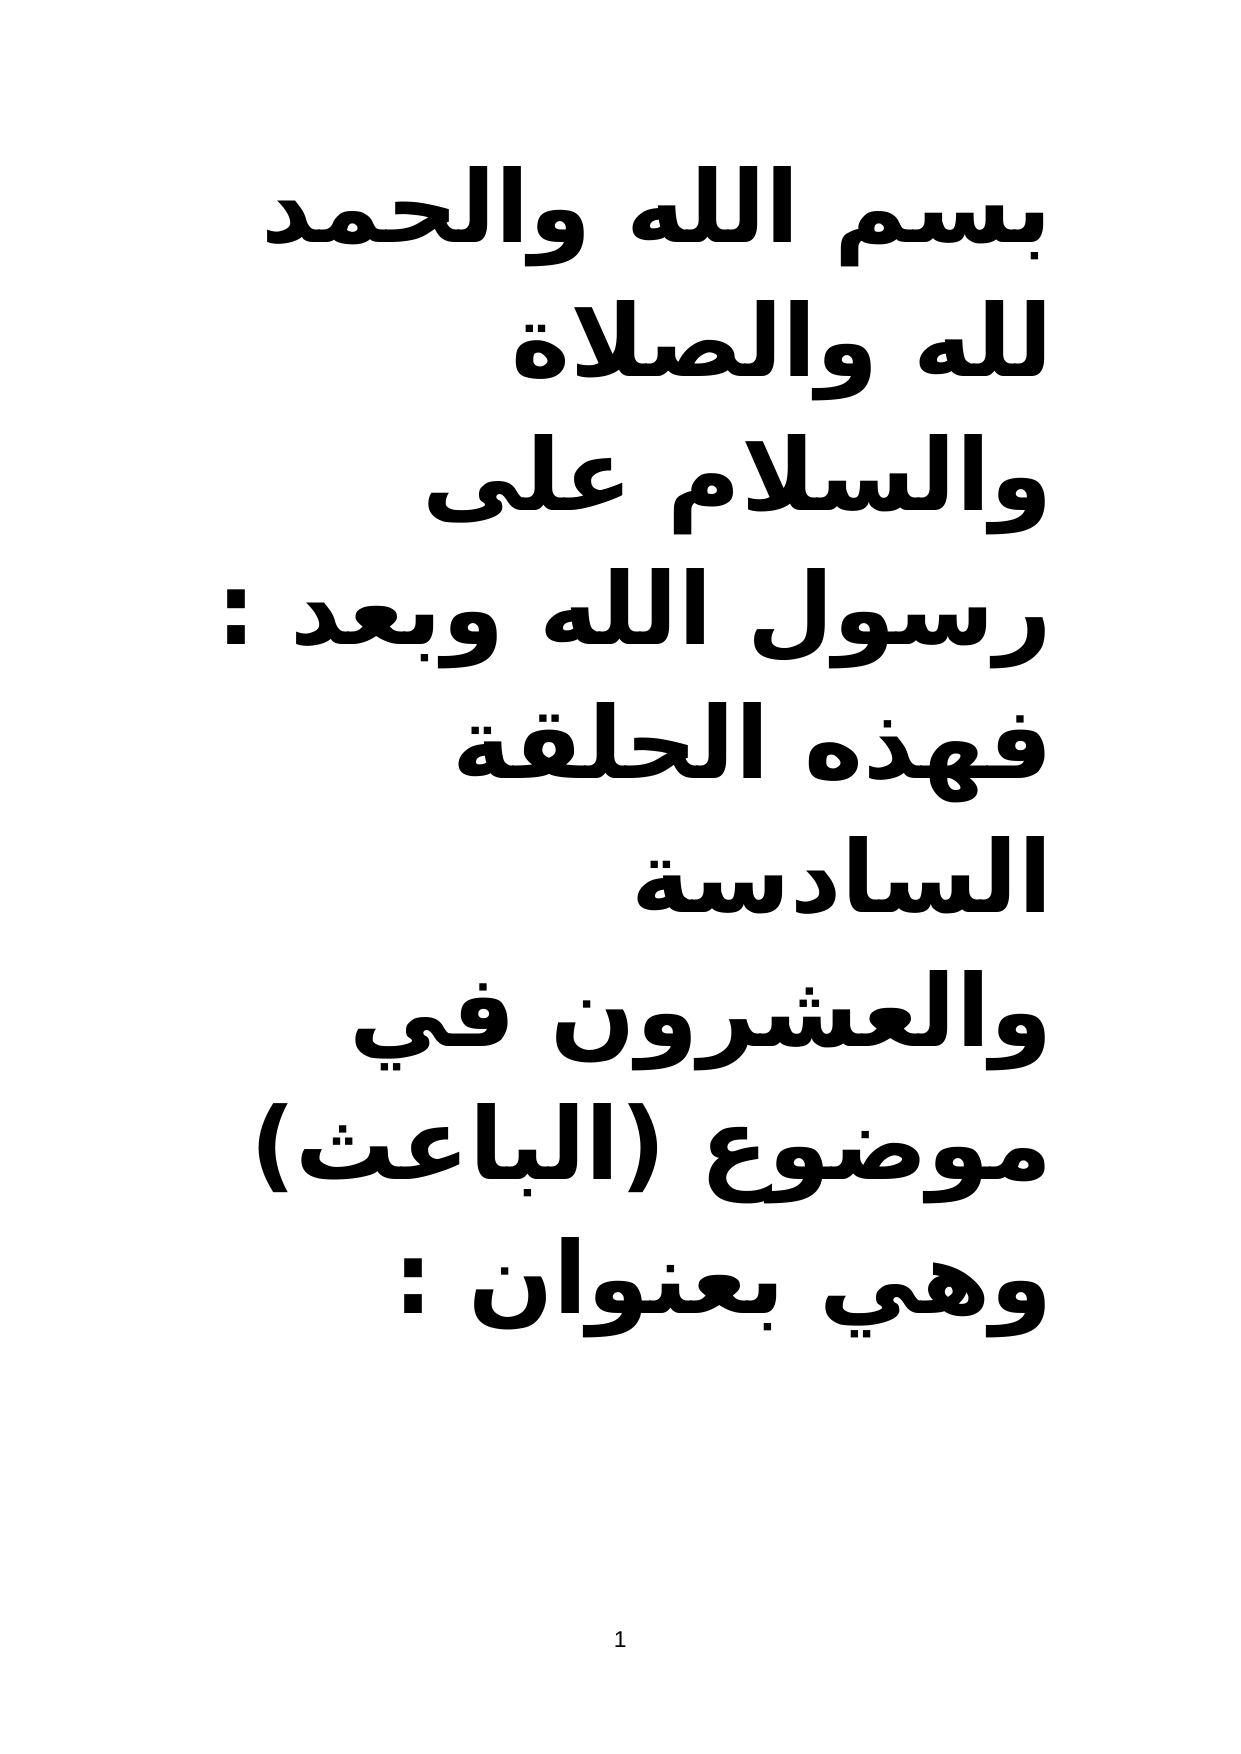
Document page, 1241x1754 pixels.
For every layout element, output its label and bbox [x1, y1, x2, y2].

text [187, 150, 1053, 1337]
